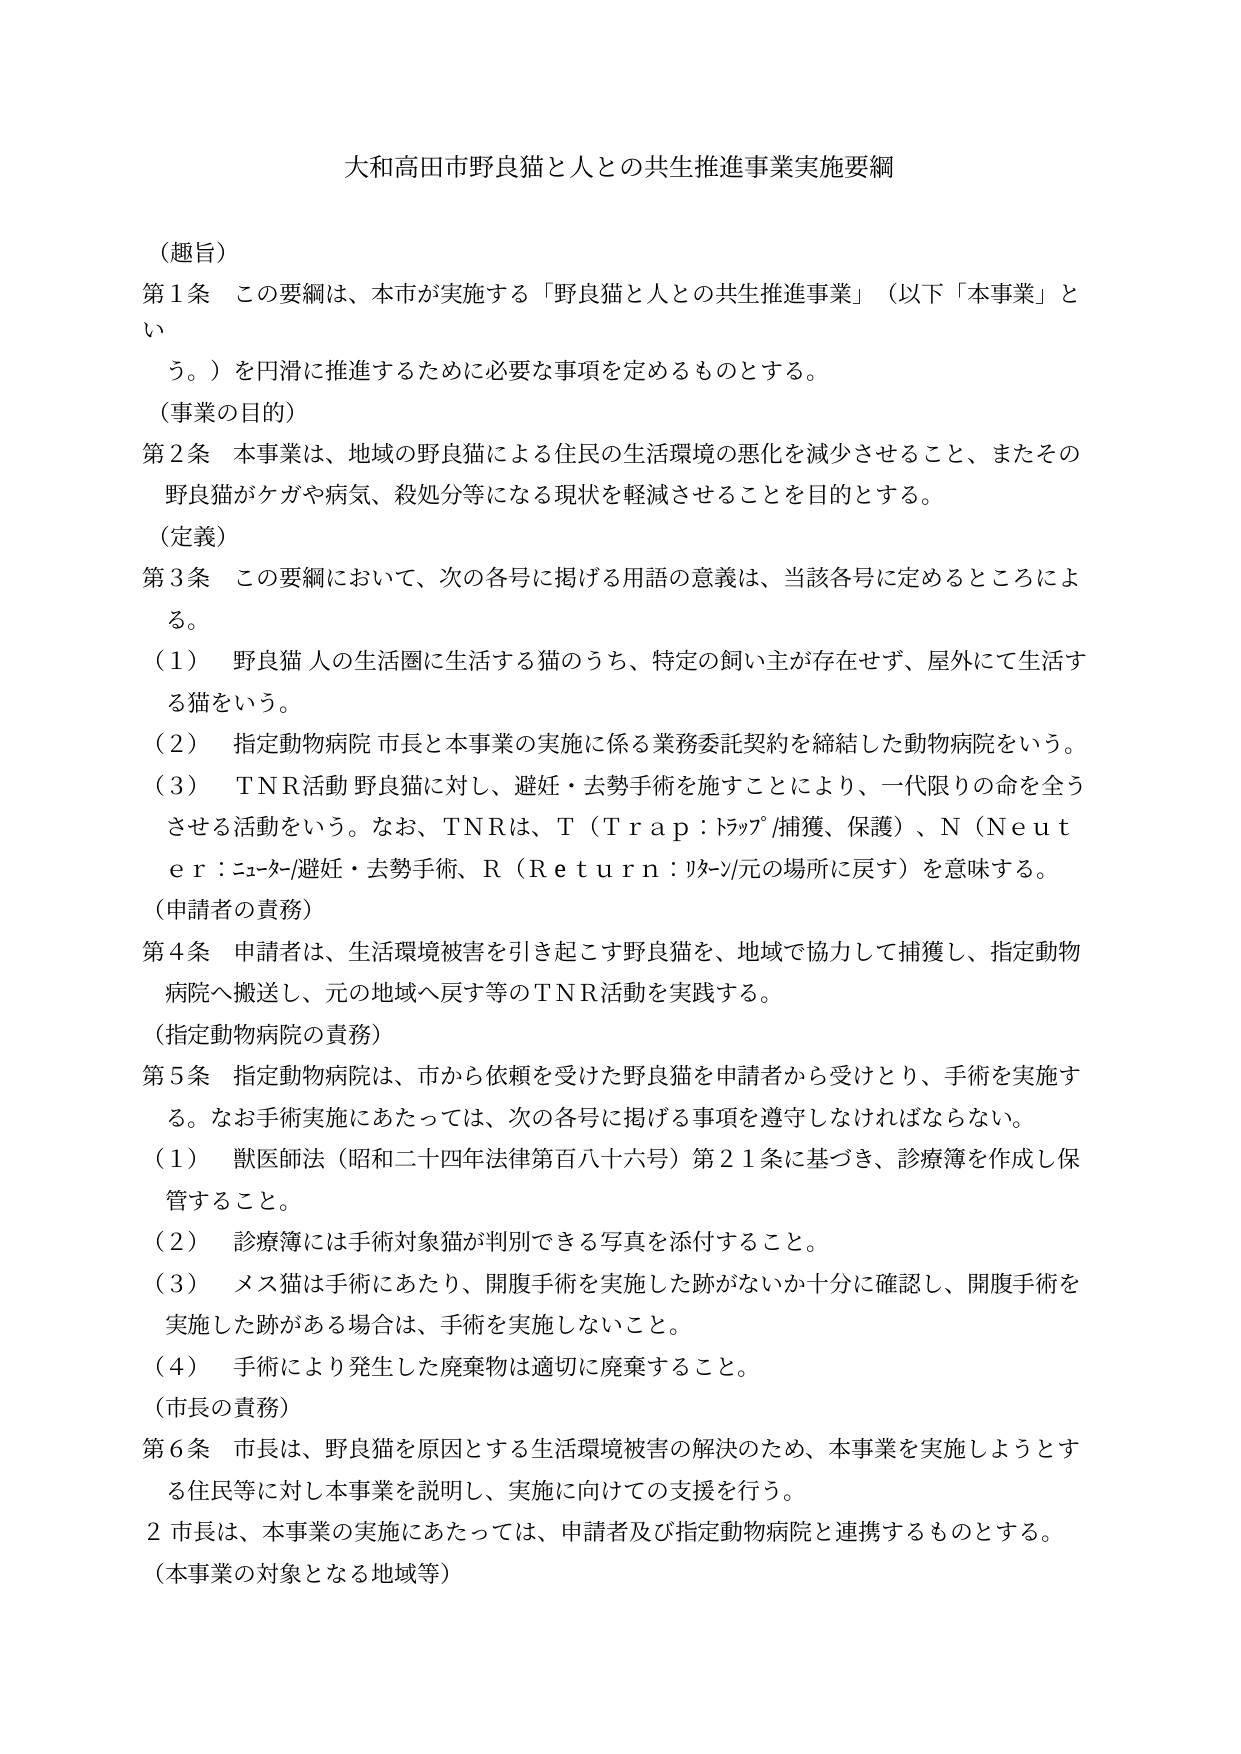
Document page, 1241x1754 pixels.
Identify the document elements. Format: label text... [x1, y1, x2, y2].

text 第３条 この要綱において、次の各号に掲げる用語の意義は、当該各号に定めるところによ [142, 560, 1096, 593]
text 第５条 指定動物病院は、市から依頼を受けた野良猫を申請者から受けとり、手術を実施す [142, 1058, 1096, 1091]
text （４） 手術により発生した廃棄物は適切に廃棄すること。 [142, 1348, 1096, 1381]
text （１） 獣医師法（昭和二十四年法律第百八十六号）第２１条に基づき、診療簿を作成し保 [142, 1141, 1096, 1174]
text （申請者の責務） [142, 892, 1096, 925]
text 管すること。 [142, 1183, 1096, 1216]
text （３） ＴＮＲ活動 野良猫に対し、避妊・去勢手術を施すことにより、一代限りの命を全う [142, 768, 1096, 801]
text （定義） [142, 519, 1096, 552]
text う。）を円滑に推進するために必要な事項を定めるものとする。 [142, 353, 1096, 386]
text 野良猫がケガや病気、殺処分等になる現状を軽減させることを目的とする。 [142, 477, 1096, 510]
text （３） メス猫は手術にあたり、開腹手術を実施した跡がないか十分に確認し、開腹手術を [142, 1266, 1096, 1298]
text る住民等に対し本事業を説明し、実施に向けての支援を行う。 [142, 1473, 1096, 1506]
text （２） 指定動物病院 市長と本事業の実施に係る業務委託契約を締結した動物病院をいう。 [142, 726, 1096, 759]
text （指定動物病院の責務） [142, 1017, 1096, 1050]
text （本事業の対象となる地域等） [142, 1556, 1096, 1589]
text 第２条 本事業は、地域の野良猫による住民の生活環境の悪化を減少させること、またその [142, 436, 1096, 469]
text ｅｒ：ﾆｭｰﾀｰ/避妊・去勢手術、Ｒ（Ｒeｔｕｒｎ：ﾘﾀｰﾝ/元の場所に戻す）を意味する。 [142, 851, 1096, 884]
text （１） 野良猫 人の生活圏に生活する猫のうち、特定の飼い主が存在せず、屋外にて生活す [142, 643, 1096, 676]
text （市長の責務） [142, 1390, 1096, 1423]
text 大和高田市野良猫と人との共生推進事業実施要綱 [142, 147, 1096, 183]
text 実施した跡がある場合は、手術を実施しないこと。 [142, 1307, 1096, 1340]
text 病院へ搬送し、元の地域へ戻す等のＴＮＲ活動を実践する。 [142, 975, 1096, 1008]
text 第１条 この要綱は、本市が実施する「野良猫と人との共生推進事業」（以下「本事業」とい [142, 276, 1096, 344]
text ２ 市長は、本事業の実施にあたっては、申請者及び指定動物病院と連携するものとする。 [142, 1514, 1096, 1547]
text 第６条 市長は、野良猫を原因とする生活環境被害の解決のため、本事業を実施しようとす [142, 1431, 1096, 1464]
text る。 [142, 602, 1096, 635]
text （事業の目的） [142, 394, 1096, 427]
text （２） 診療簿には手術対象猫が判別できる写真を添付すること。 [142, 1224, 1096, 1257]
text （趣旨） [142, 235, 1096, 268]
text る。なお手術実施にあたっては、次の各号に掲げる事項を遵守しなければならない。 [142, 1100, 1096, 1133]
text る猫をいう。 [142, 685, 1096, 718]
text させる活動をいう。なお、ＴＮＲは、Ｔ（Ｔｒａｐ：ﾄﾗｯﾌﾟ/捕獲、保護）、Ｎ（Ｎｅｕｔ [142, 809, 1096, 842]
text 第４条 申請者は、生活環境被害を引き起こす野良猫を、地域で協力して捕獲し、指定動物 [142, 934, 1096, 967]
